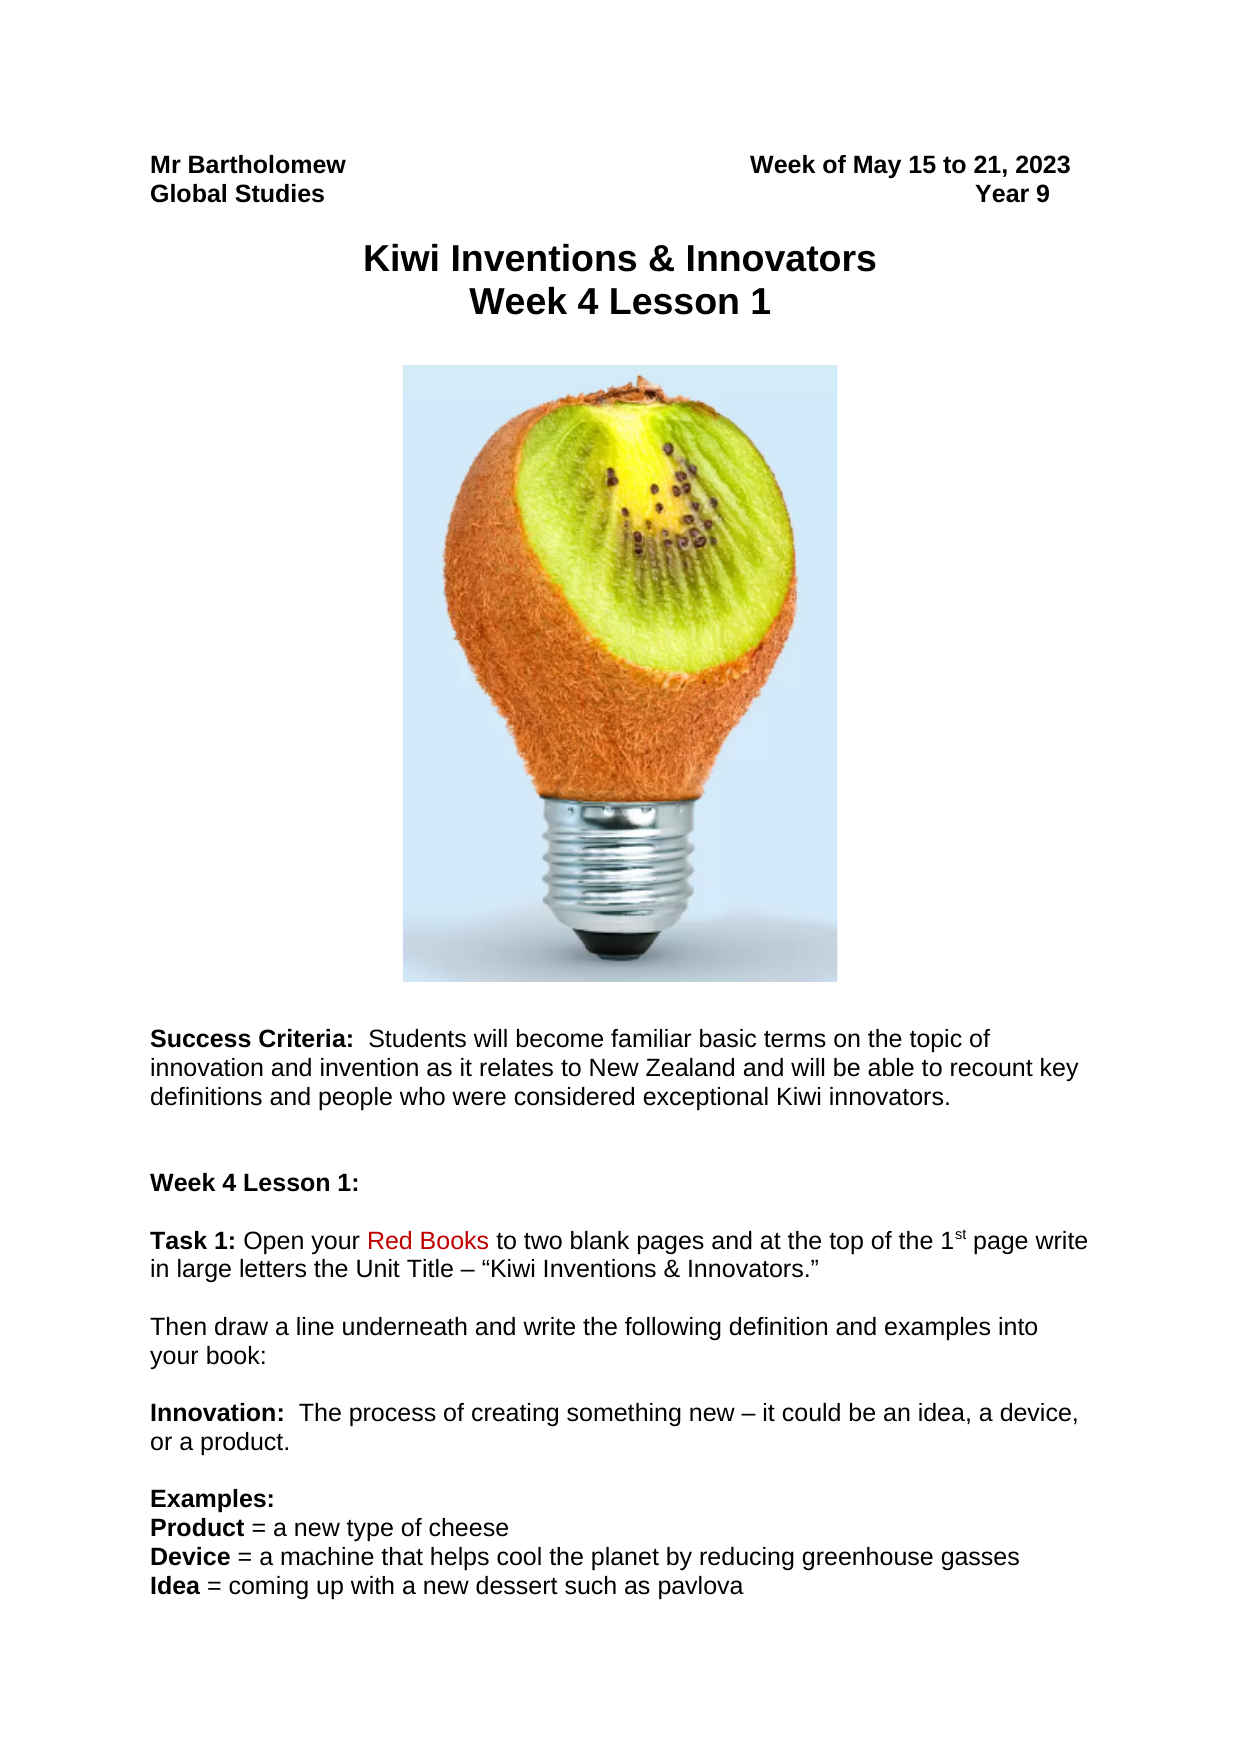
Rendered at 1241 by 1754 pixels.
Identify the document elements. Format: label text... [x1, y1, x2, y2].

text Mr Bartholomew Week of May 15 to 21, 2023 [150, 150, 1090, 179]
text Kiwi Inventions & Innovators [150, 236, 1090, 279]
text Then draw a line underneath and write the following definition and examples into your book: [150, 1312, 1090, 1369]
text Task 1: Open your Red Books to two blank pages and at the top of the 1st page write in large letters the Unit Title – “Kiwi Inventions & Innovators.” [150, 1226, 1090, 1283]
text Device = a machine that helps cool the planet by reducing greenhouse gasses [150, 1542, 1090, 1571]
text Success Criteria: Students will become familiar basic terms on the topic of innovation and invention as it relates to New Zealand and will be able to recount key definitions and people who were considered exceptional Kiwi innovators. [150, 1024, 1090, 1111]
text Week 4 Lesson 1: [150, 1168, 1090, 1197]
text Idea = coming up with a new dessert such as pavlova [150, 1571, 1090, 1599]
text Innovation: The process of creating something new – it could be an idea, a device, or a product. [150, 1398, 1090, 1456]
text Week 4 Lesson 1 [150, 279, 1090, 322]
text Examples: [150, 1484, 1090, 1513]
text Product = a new type of cheese [150, 1513, 1090, 1542]
text Global Studies Year 9 [150, 179, 1090, 207]
picture [402, 365, 838, 982]
